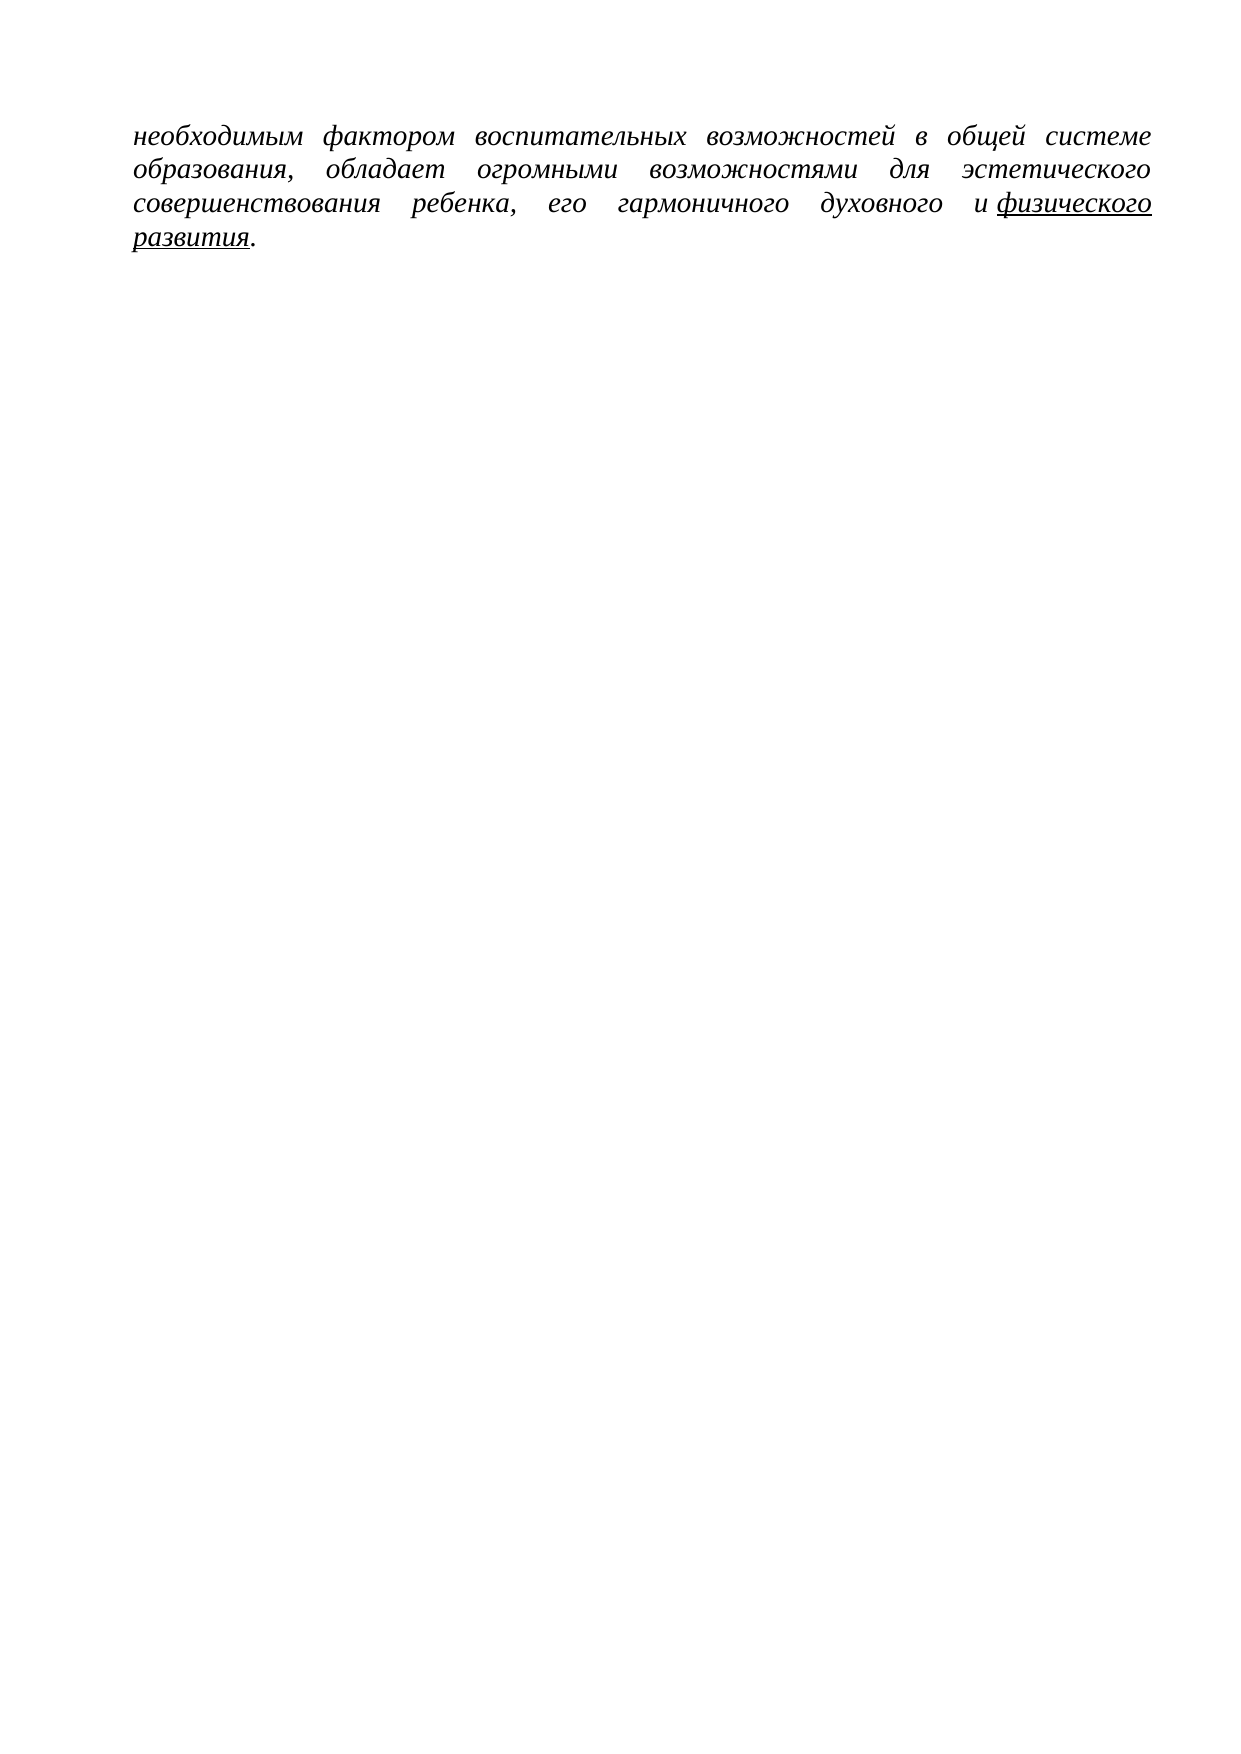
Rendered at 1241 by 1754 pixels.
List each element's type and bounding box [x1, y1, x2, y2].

text [133, 118, 1152, 252]
